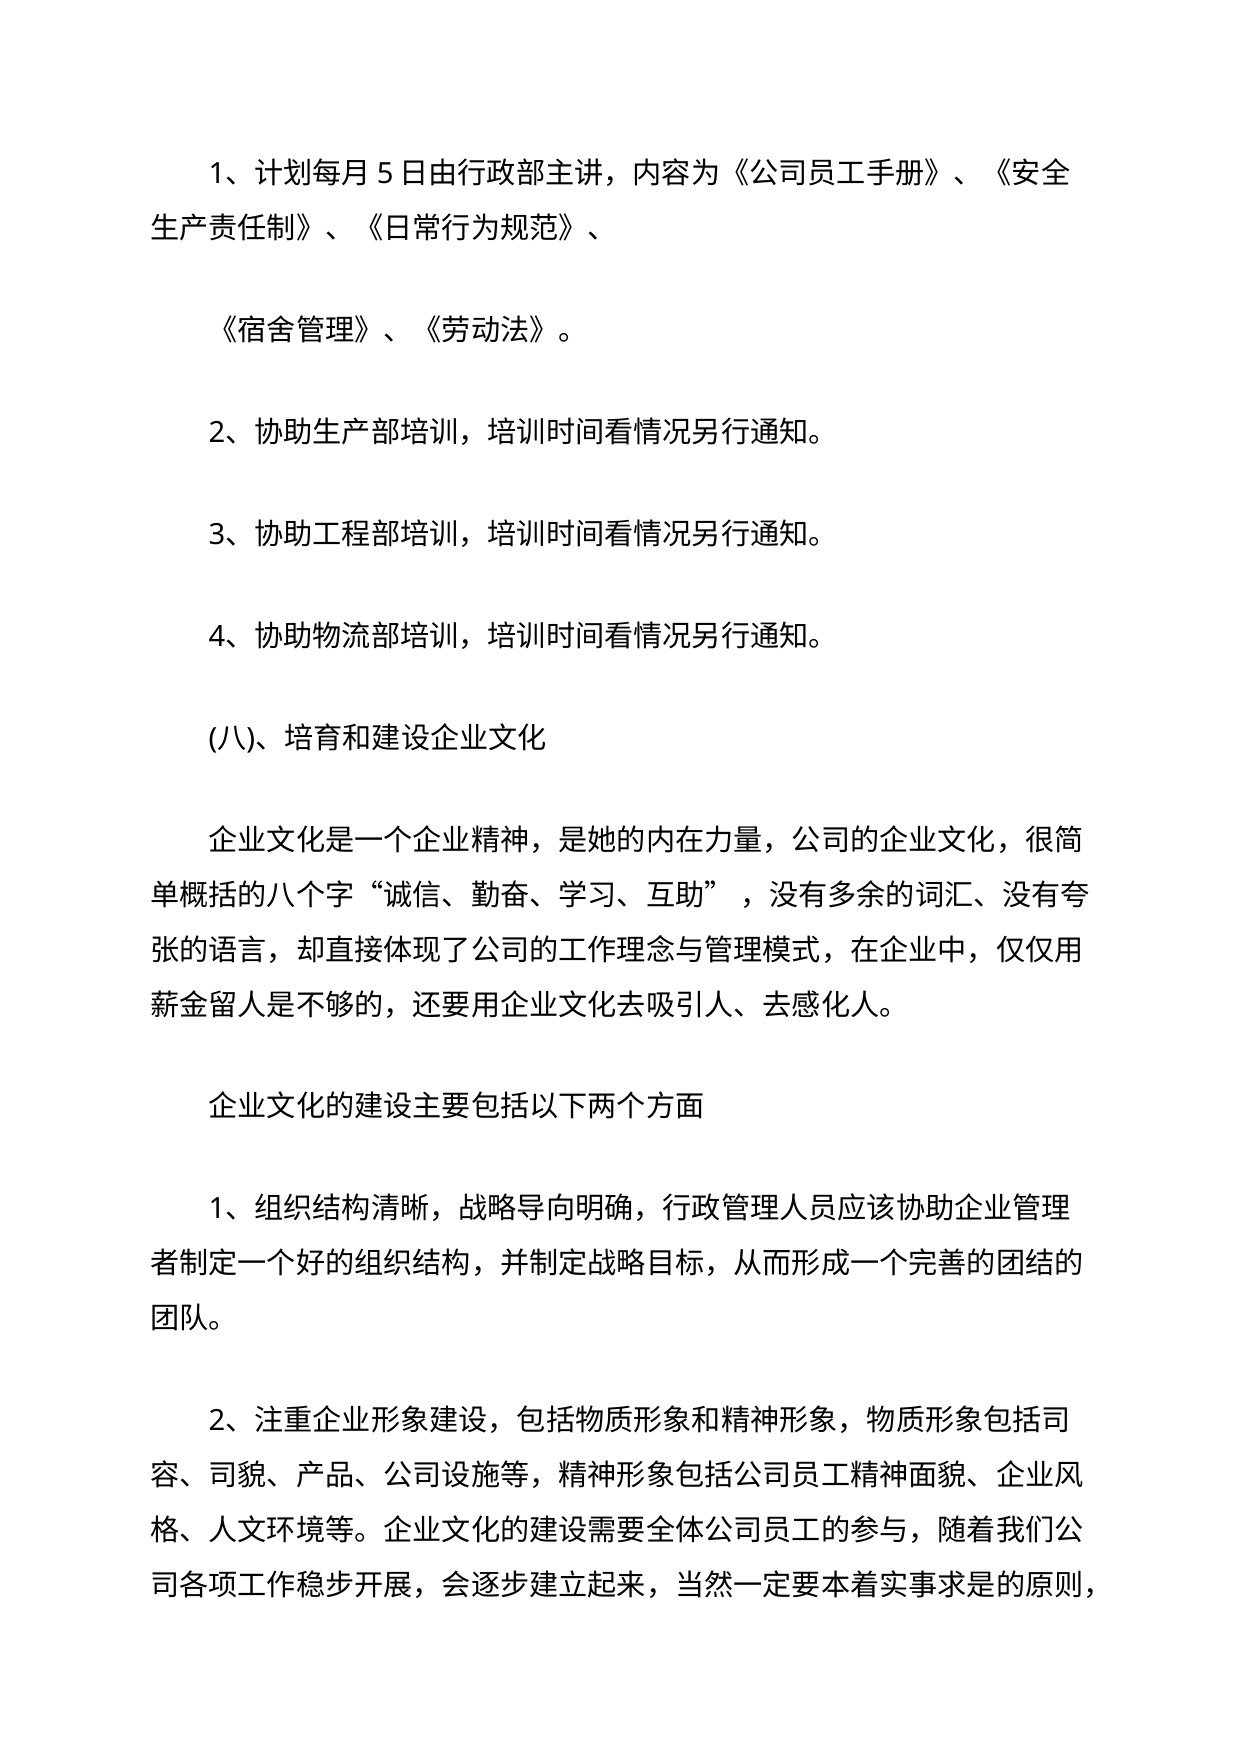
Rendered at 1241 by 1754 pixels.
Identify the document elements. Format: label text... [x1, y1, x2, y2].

text 1、计划每月5日由行政部主讲，内容为《公司员工手册》、《安全生产责任制》、《日常行为规范》、 [150, 150, 1090, 247]
text 企业文化是一个企业精神，是她的内在力量，公司的企业文化，很简单概括的八个字“诚信、勤奋、学习、互助” ，没有多余的词汇、没有夸张的语言，却直接体现了公司的工作理念与管理模式，在企业中，仅仅用薪金留人是不够的，还要用企业文化去吸引人、去感化人。 [150, 816, 1090, 1023]
text 企业文化的建设主要包括以下两个方面 [150, 1083, 1090, 1125]
text 2、协助生产部培训，培训时间看情况另行通知。 [150, 408, 1090, 451]
text 3、协助工程部培训，培训时间看情况另行通知。 [150, 511, 1090, 553]
text 4、协助物流部培训，培训时间看情况另行通知。 [150, 612, 1090, 655]
text 1、组织结构清晰，战略导向明确，行政管理人员应该协助企业管理者制定一个好的组织结构，并制定战略目标，从而形成一个完善的团结的团队。 [150, 1185, 1090, 1337]
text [150, 1396, 1090, 1603]
text (八)、培育和建设企业文化 [150, 714, 1090, 757]
text 《宿舍管理》、《劳动法》。 [150, 307, 1090, 349]
